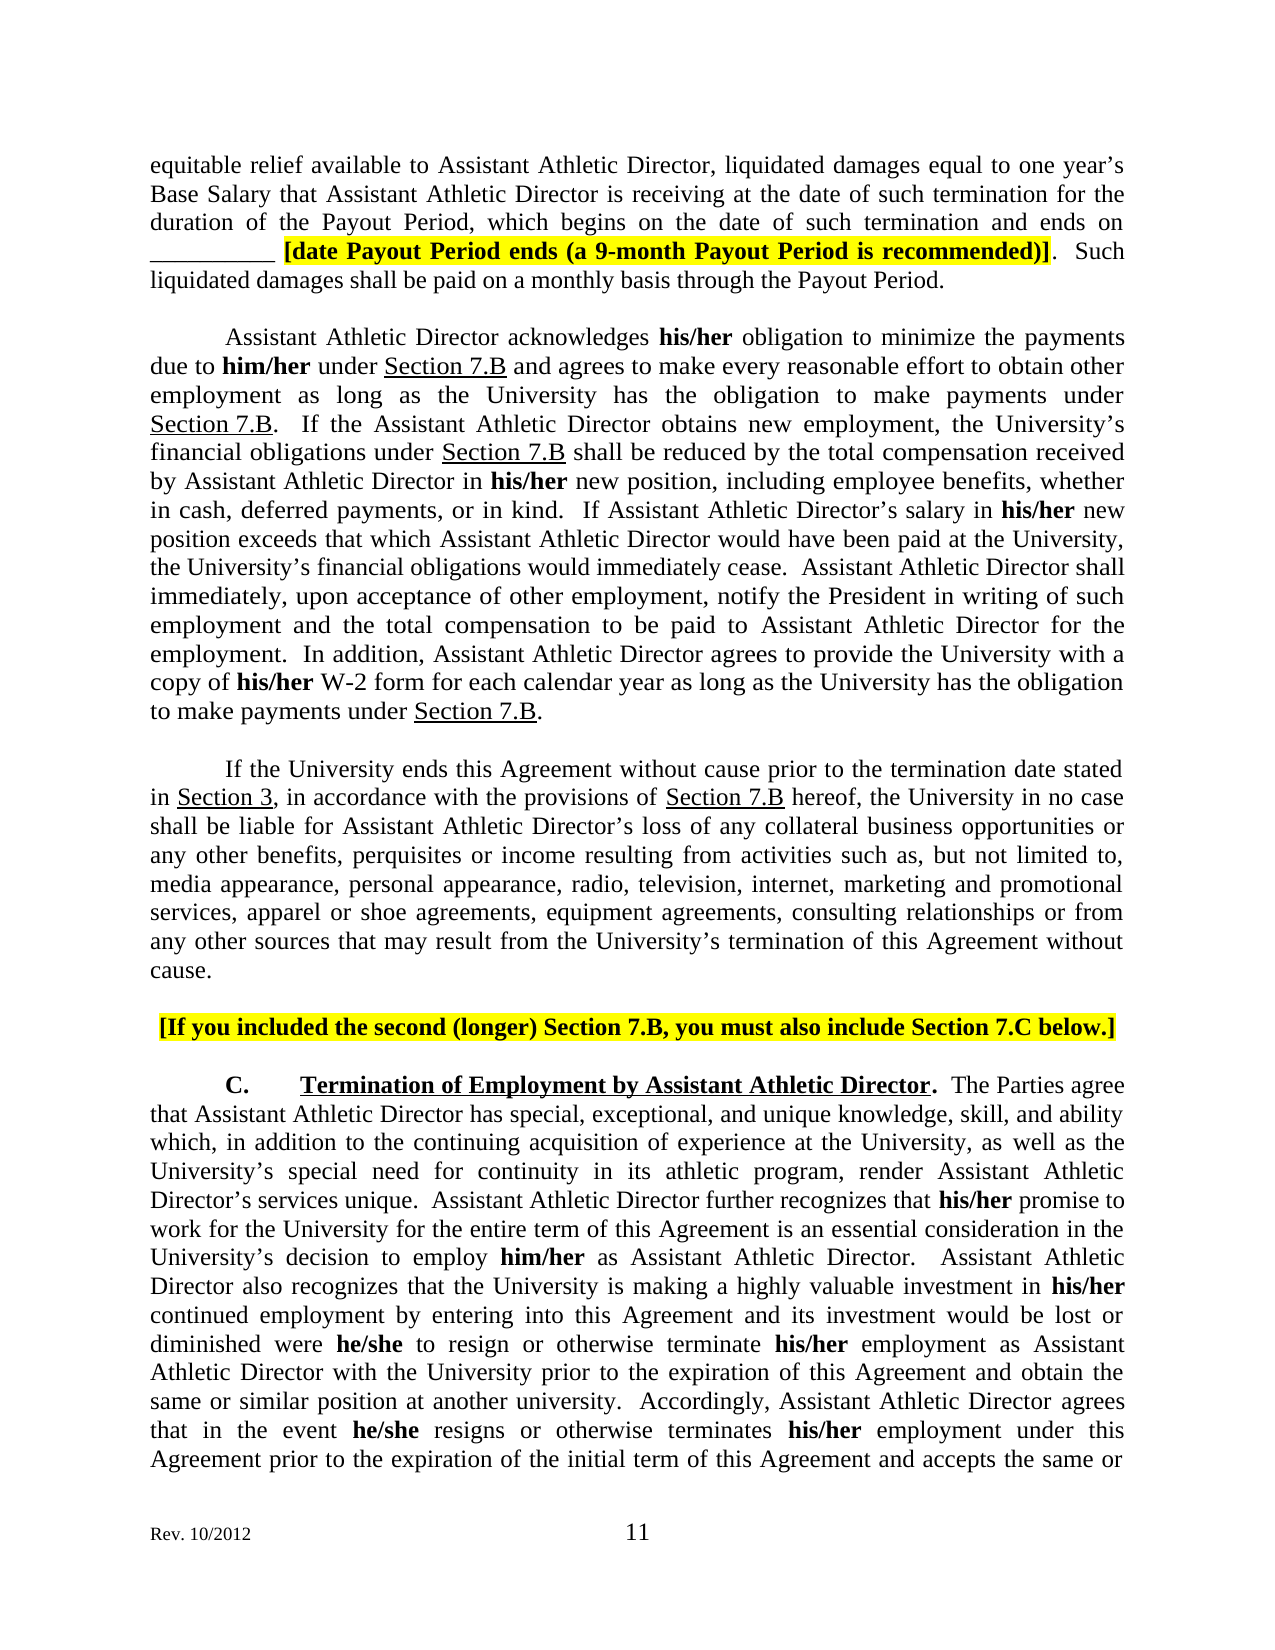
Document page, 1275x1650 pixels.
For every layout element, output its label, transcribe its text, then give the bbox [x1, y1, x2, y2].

text Assistant Athletic Director acknowledges his/her obligation to minimize the payments due to him/her under Section 7.B and agrees to make every reasonable effort to obtain other employment as long as the University has the obligation to make payments under Section 7.B. If the Assistant Athletic Director obtains new employment, the University’s financial obligations under Section 7.B shall be reduced by the total compensation received by Assistant Athletic Director in his/her new position, including employee benefits, whether in cash, deferred payments, or in kind. If Assistant Athletic Director’s salary in his/her new position exceeds that which Assistant Athletic Director would have been paid at the University, the University’s financial obligations would immediately cease. Assistant Athletic Director shall immediately, upon acceptance of other employment, notify the President in writing of such employment and the total compensation to be paid to Assistant Athletic Director for the employment. In addition, Assistant Athletic Director agrees to provide the University with a copy of his/her W-2 form for each calendar year as long as the University has the obligation to make payments under Section 7.B. [150, 322, 1125, 725]
text [If you included the second (longer) Section 7.B, you must also include Section 7.C below.] [150, 1012, 1125, 1041]
text If the University ends this Agreement without cause prior to the termination date stated in Section 3, in accordance with the provisions of Section 7.B hereof, the University in no case shall be liable for Assistant Athletic Director’s loss of any collateral business opportunities or any other benefits, perquisites or income resulting from activities such as, but not limited to, media appearance, personal appearance, radio, television, internet, marketing and promotional services, apparel or shoe agreements, equipment agreements, consulting relationships or from any other sources that may result from the University’s termination of this Agreement without cause. [150, 754, 1125, 984]
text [150, 150, 1125, 294]
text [150, 1070, 1125, 1472]
